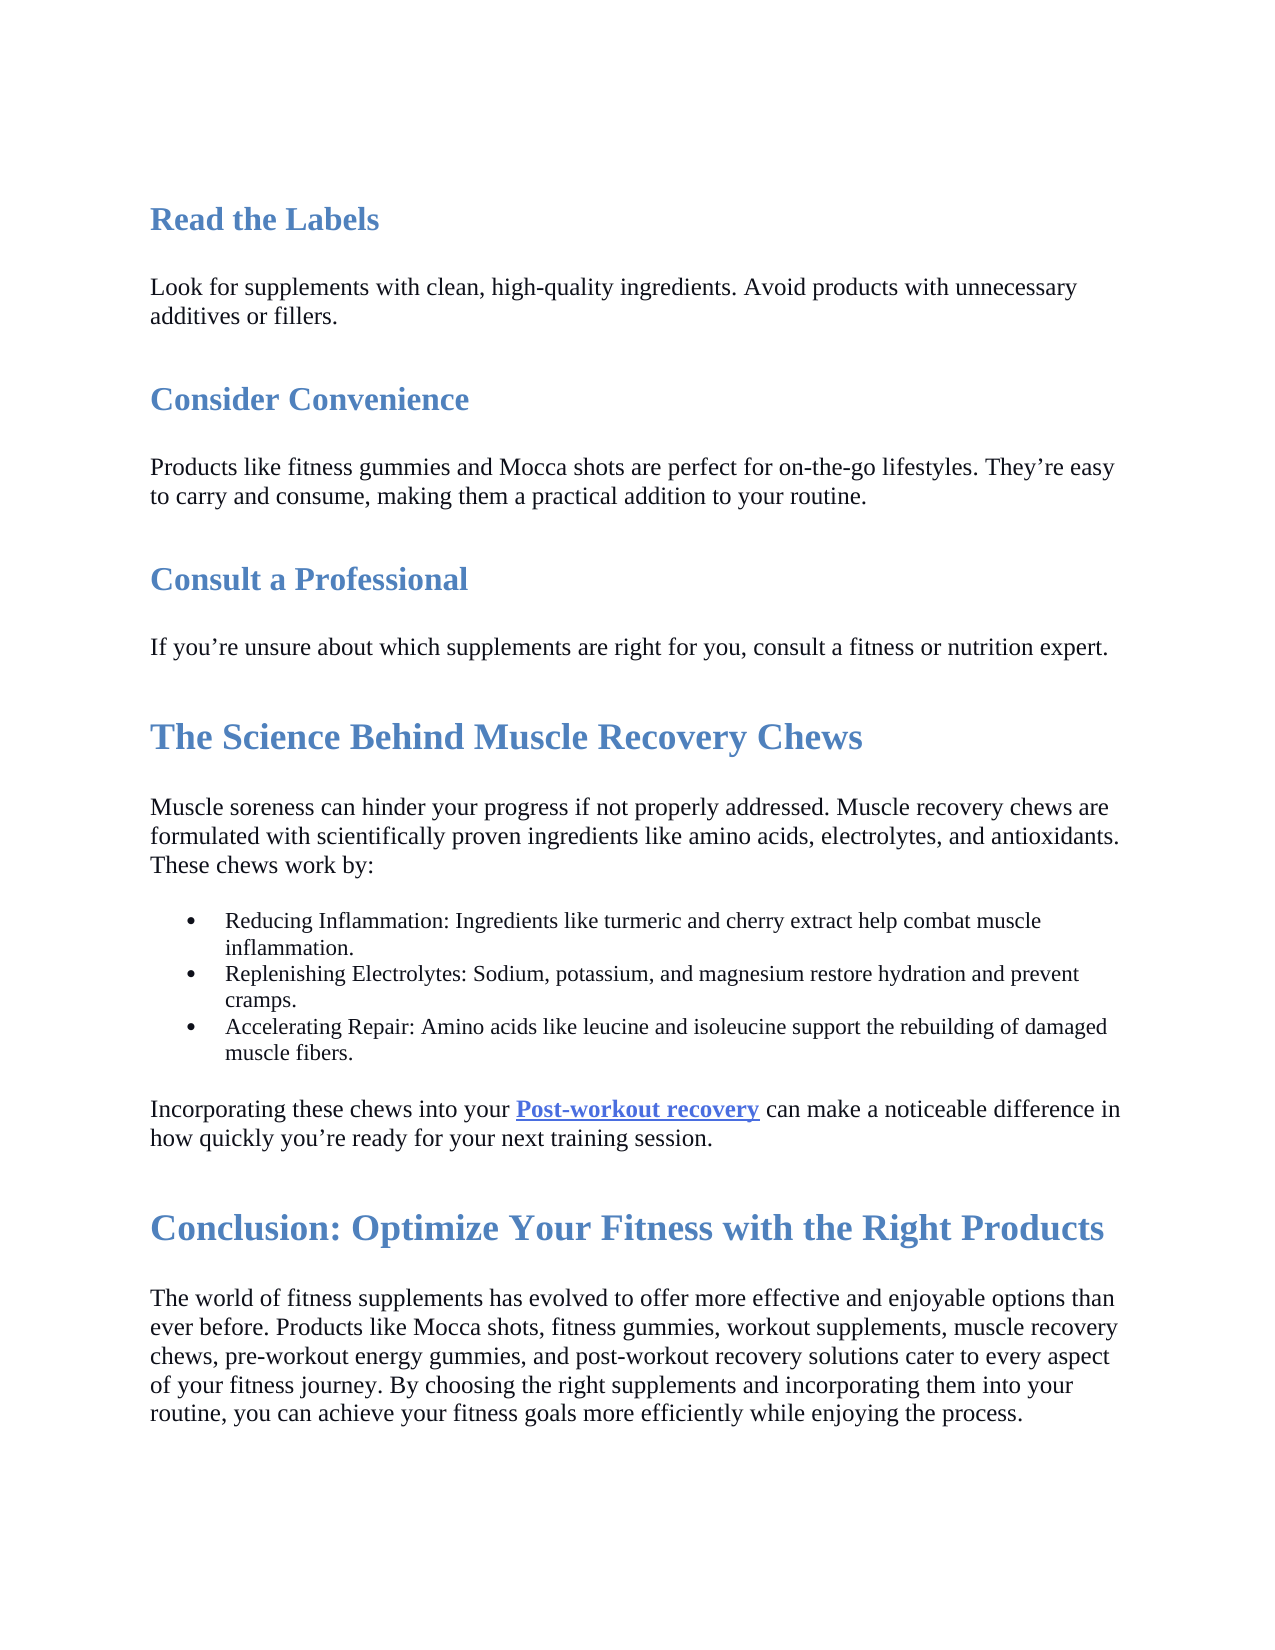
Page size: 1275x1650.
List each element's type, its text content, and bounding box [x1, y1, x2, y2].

list Replenishing Electrolytes: Sodium, potassium, and magnesium restore hydration and prevent cramps. [187, 960, 1125, 1013]
subtitle The Science Behind Muscle Recovery Chews [150, 714, 1125, 757]
list Reducing Inflammation: Ingredients like turmeric and cherry extract help combat muscle inflammation. [187, 907, 1125, 960]
subtitle Consider Convenience [150, 379, 1125, 418]
text If you’re unsure about which supplements are right for you, consult a fitness or nutrition expert. [150, 632, 1125, 661]
list Accelerating Repair: Amino acids like leucine and isoleucine support the rebuilding of damaged muscle fibers. [187, 1013, 1125, 1066]
subtitle Read the Labels [150, 199, 1125, 238]
text Look for supplements with clean, high-quality ingredients. Avoid products with unnecessary additives or fillers. [150, 272, 1125, 330]
subtitle Consult a Professional [150, 559, 1125, 598]
text The world of fitness supplements has evolved to offer more effective and enjoyable options than ever before. Products like Mocca shots, fitness gummies, workout supplements, muscle recovery chews, pre-workout energy gummies, and post-workout recovery solutions cater to every aspect of your fitness journey. By choosing the right supplements and incorporating them into your routine, you can achieve your fitness goals more efficiently while enjoying the process. [150, 1283, 1125, 1427]
text Muscle soreness can hinder your progress if not properly addressed. Muscle recovery chews are formulated with scientifically proven ingredients like amino acids, electrolytes, and antioxidants. These chews work by: [150, 792, 1125, 879]
subtitle Conclusion: Optimize Your Fitness with the Right Products [150, 1205, 1125, 1248]
text Incorporating these chews into your Post-workout recovery can make a noticeable difference in how quickly you’re ready for your next training session. [150, 1094, 1125, 1152]
text Products like fitness gummies and Mocca shots are perfect for on-the-go lifestyles. They’re easy to carry and consume, making them a practical addition to your routine. [150, 452, 1125, 510]
